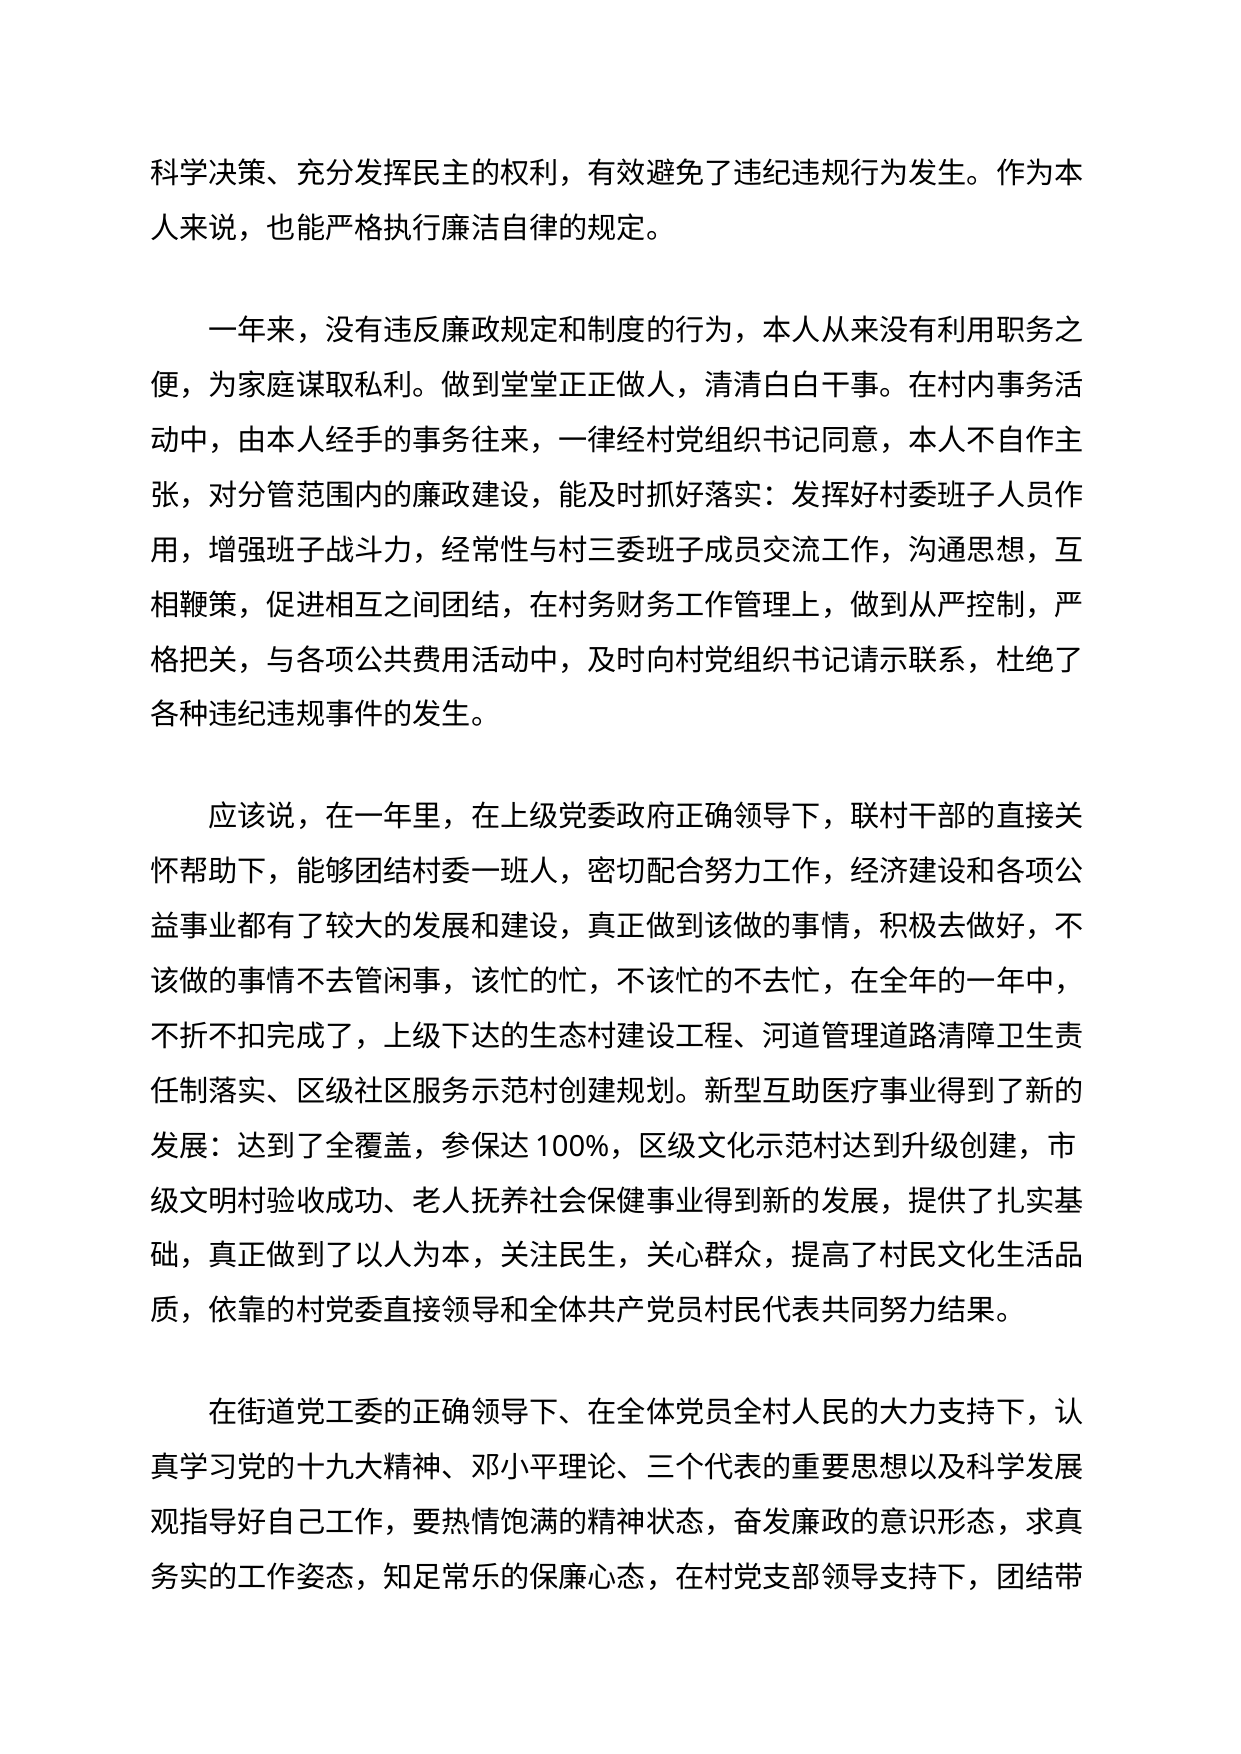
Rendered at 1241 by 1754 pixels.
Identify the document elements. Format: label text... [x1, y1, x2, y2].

text 应该说，在一年里，在上级党委政府正确领导下，联村干部的直接关怀帮助下，能够团结村委一班人，密切配合努力工作，经济建设和各项公益事业都有了较大的发展和建设，真正做到该做的事情，积极去做好，不该做的事情不去管闲事，该忙的忙，不该忙的不去忙，在全年的一年中，不折不扣完成了，上级下达的生态村建设工程、河道管理道路清障卫生责任制落实、区级社区服务示范村创建规划。新型互助医疗事业得到了新的发展：达到了全覆盖，参保达100%，区级文化示范村达到升级创建，市级文明村验收成功、老人抚养社会保健事业得到新的发展，提供了扎实基础，真正做到了以人为本，关注民生，关心群众，提高了村民文化生活品质，依靠的村党委直接领导和全体共产党员村民代表共同努力结果。 [150, 793, 1090, 1329]
text 一年来，没有违反廉政规定和制度的行为，本人从来没有利用职务之便，为家庭谋取私利。做到堂堂正正做人，清清白白干事。在村内事务活动中，由本人经手的事务往来，一律经村党组织书记同意，本人不自作主张，对分管范围内的廉政建设，能及时抓好落实：发挥好村委班子人员作用，增强班子战斗力，经常性与村三委班子成员交流工作，沟通思想，互相鞭策，促进相互之间团结，在村务财务工作管理上，做到从严控制，严格把关，与各项公共费用活动中，及时向村党组织书记请示联系，杜绝了各种违纪违规事件的发生。 [150, 307, 1090, 733]
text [150, 1389, 1090, 1596]
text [150, 150, 1090, 247]
